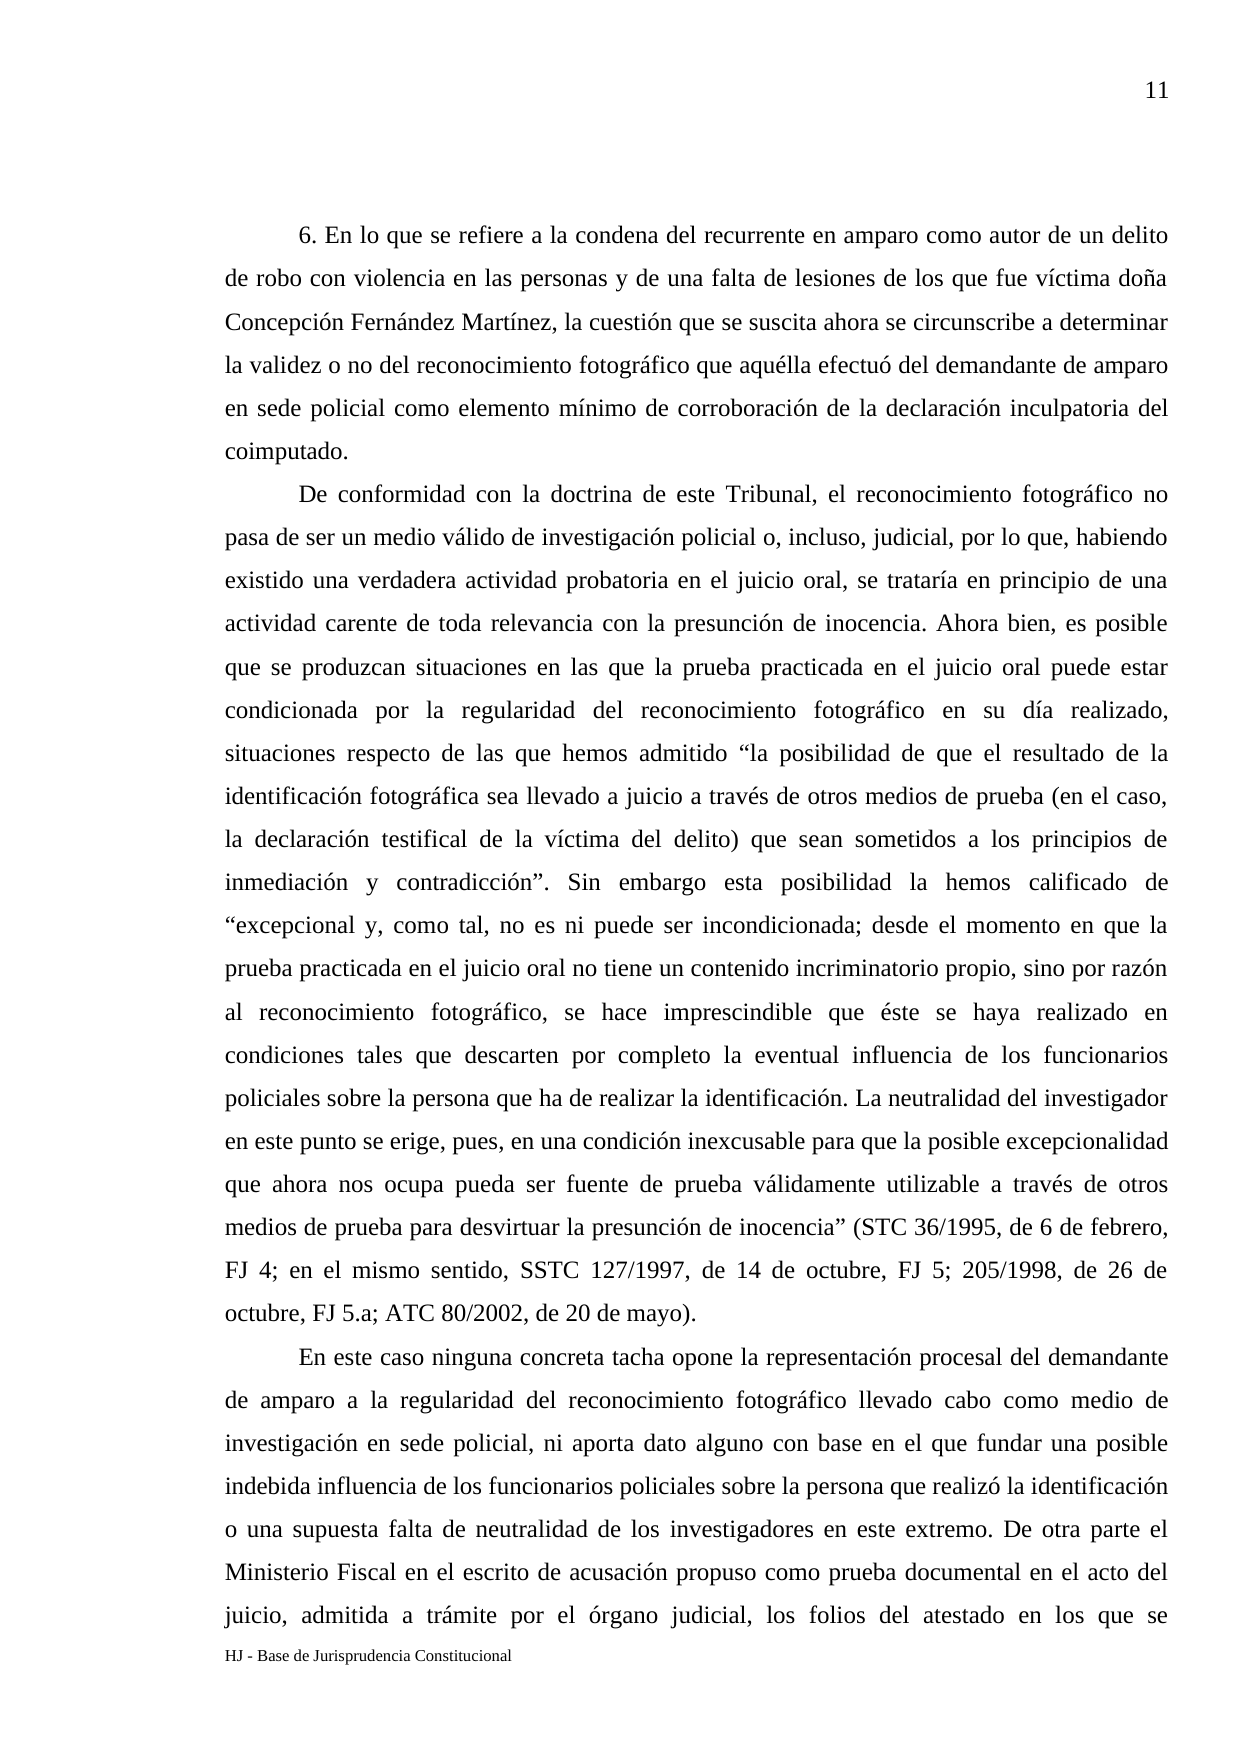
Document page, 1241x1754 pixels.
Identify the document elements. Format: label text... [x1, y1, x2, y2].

text 6. En lo que se refiere a la condena del recurrente en amparo como autor de un delito de robo con violencia en las personas y de una falta de lesiones de los que fue víctima doña Concepción Fernández Martínez, la cuestión que se suscita ahora se circunscribe a determinar la validez o no del reconocimiento fotográfico que aquélla efectuó del demandante de amparo en sede policial como elemento mínimo de corroboración de la declaración inculpatoria del coimputado. [224, 220, 1169, 465]
text De conformidad con la doctrina de este Tribunal, el reconocimiento fotográfico no pasa de ser un medio válido de investigación policial o, incluso, judicial, por lo que, habiendo existido una verdadera actividad probatoria en el juicio oral, se trataría en principio de una actividad carente de toda relevancia con la presunción de inocencia. Ahora bien, es posible que se produzcan situaciones en las que la prueba practicada en el juicio oral puede estar condicionada por la regularidad del reconocimiento fotográfico en su día realizado, situaciones respecto de las que hemos admitido “la posibilidad de que el resultado de la identificación fotográfica sea llevado a juicio a través de otros medios de prueba (en el caso, la declaración testifical de la víctima del delito) que sean sometidos a los principios de inmediación y contradicción”. Sin embargo esta posibilidad la hemos calificado de “excepcional y, como tal, no es ni puede ser incondicionada; desde el momento en que la prueba practicada en el juicio oral no tiene un contenido incriminatorio propio, sino por razón al reconocimiento fotográfico, se hace imprescindible que éste se haya realizado en condiciones tales que descarten por completo la eventual influencia de los funcionarios policiales sobre la persona que ha de realizar la identificación. La neutralidad del investigador en este punto se erige, pues, en una condición inexcusable para que la posible excepcionalidad que ahora nos ocupa pueda ser fuente de prueba válidamente utilizable a través de otros medios de prueba para desvirtuar la presunción de inocencia” (STC 36/1995, de 6 de febrero, FJ 4; en el mismo sentido, SSTC 127/1997, de 14 de octubre, FJ 5; 205/1998, de 26 de octubre, FJ 5.a; ATC 80/2002, de 20 de mayo). [224, 479, 1169, 1327]
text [224, 1342, 1169, 1629]
